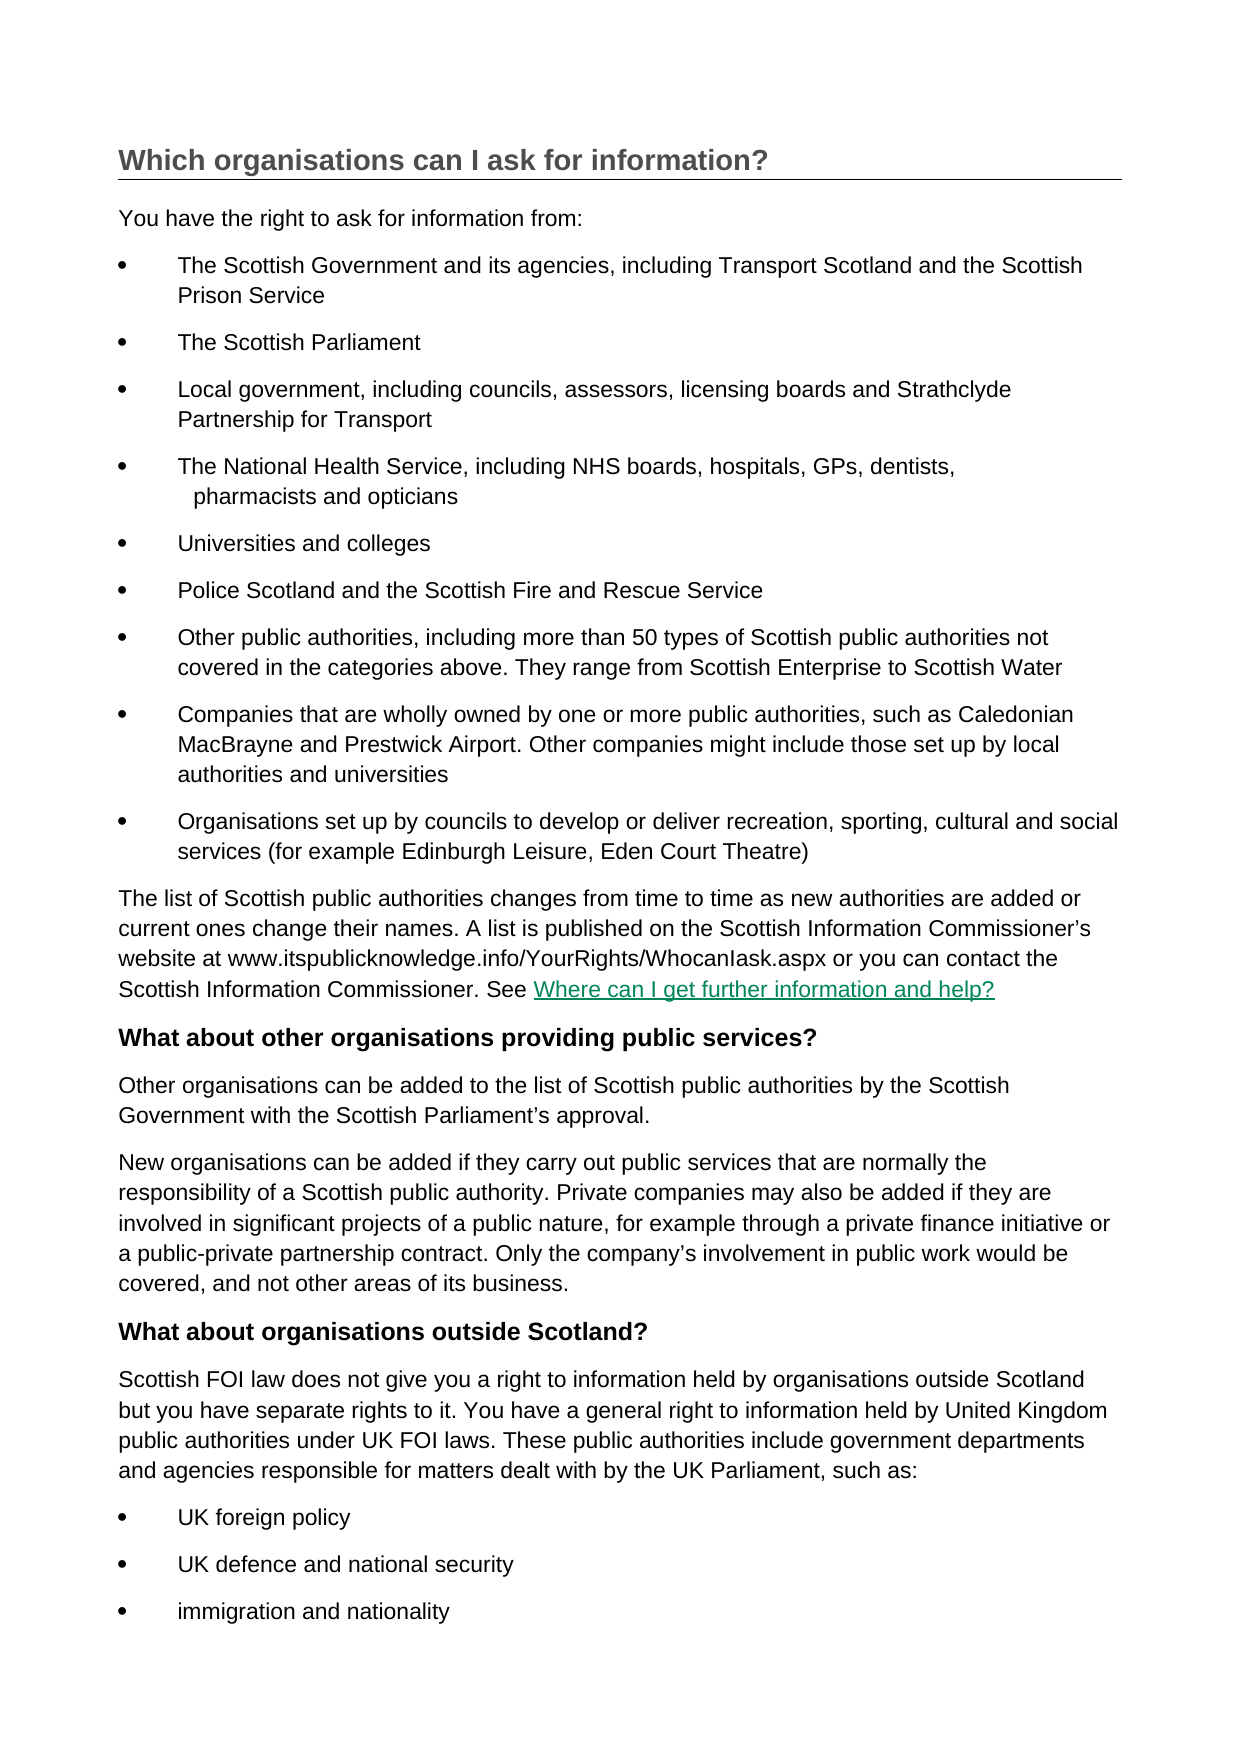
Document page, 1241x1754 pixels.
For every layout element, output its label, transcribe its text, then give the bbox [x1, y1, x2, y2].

list Companies that are wholly owned by one or more public authorities, such as Caledonian MacBrayne and Prestwick Airport. Other companies might include those set up by local authorities and universities [118, 701, 1122, 787]
list Universities and colleges [118, 530, 1122, 556]
list Police Scotland and the Scottish Fire and Rescue Service [118, 577, 1122, 603]
text New organisations can be added if they carry out public services that are normally the responsibility of a Scottish public authority. Private companies may also be added if they are involved in significant projects of a public nature, for example through a private finance initiative or a public-private partnership contract. Only the company’s involvement in public work would be covered, and not other areas of its business. [118, 1149, 1122, 1296]
list The National Health Service, including NHS boards, hospitals, GPs, dentists, pharmacists and opticians [118, 453, 1122, 509]
subtitle What about other organisations providing public services? [118, 1022, 1122, 1051]
text Scottish FOI law does not give you a right to information held by organisations outside Scotland but you have separate rights to it. You have a general right to information held by United Kingdom public authorities under UK FOI laws. These public authorities include government departments and agencies responsible for matters dealt with by the UK Parliament, such as: [118, 1366, 1122, 1483]
text You have the right to ask for information from: [118, 205, 1122, 231]
list Organisations set up by councils to develop or deliver recreation, sporting, cultural and social services (for example Edinburgh Leisure, Eden Court Theatre) [118, 808, 1122, 864]
text The list of Scottish public authorities changes from time to time as new authorities are added or current ones change their names. A list is published on the Scottish Information Commissioner’s website at www.itspublicknowledge.info/YourRights/WhocanIask.aspx or you can contact the Scottish Information Commissioner. See Where can I get further information and help? [118, 885, 1122, 1002]
subtitle Which organisations can I ask for information? [118, 143, 1122, 179]
list immigration and nationality [118, 1598, 1122, 1624]
list The Scottish Government and its agencies, including Transport Scotland and the Scottish Prison Service [118, 252, 1122, 308]
list The Scottish Parliament [118, 329, 1122, 355]
list Local government, including councils, assessors, licensing boards and Strathclyde Partnership for Transport [118, 376, 1122, 432]
subtitle What about organisations outside Scotland? [118, 1317, 1122, 1346]
list Other public authorities, including more than 50 types of Scottish public authorities not covered in the categories above. They range from Scottish Enterprise to Scottish Water [118, 623, 1122, 680]
list UK foreign policy [118, 1504, 1122, 1530]
list UK defence and national security [118, 1551, 1122, 1577]
text Other organisations can be added to the list of Scottish public authorities by the Scottish Government with the Scottish Parliament’s approval. [118, 1072, 1122, 1129]
